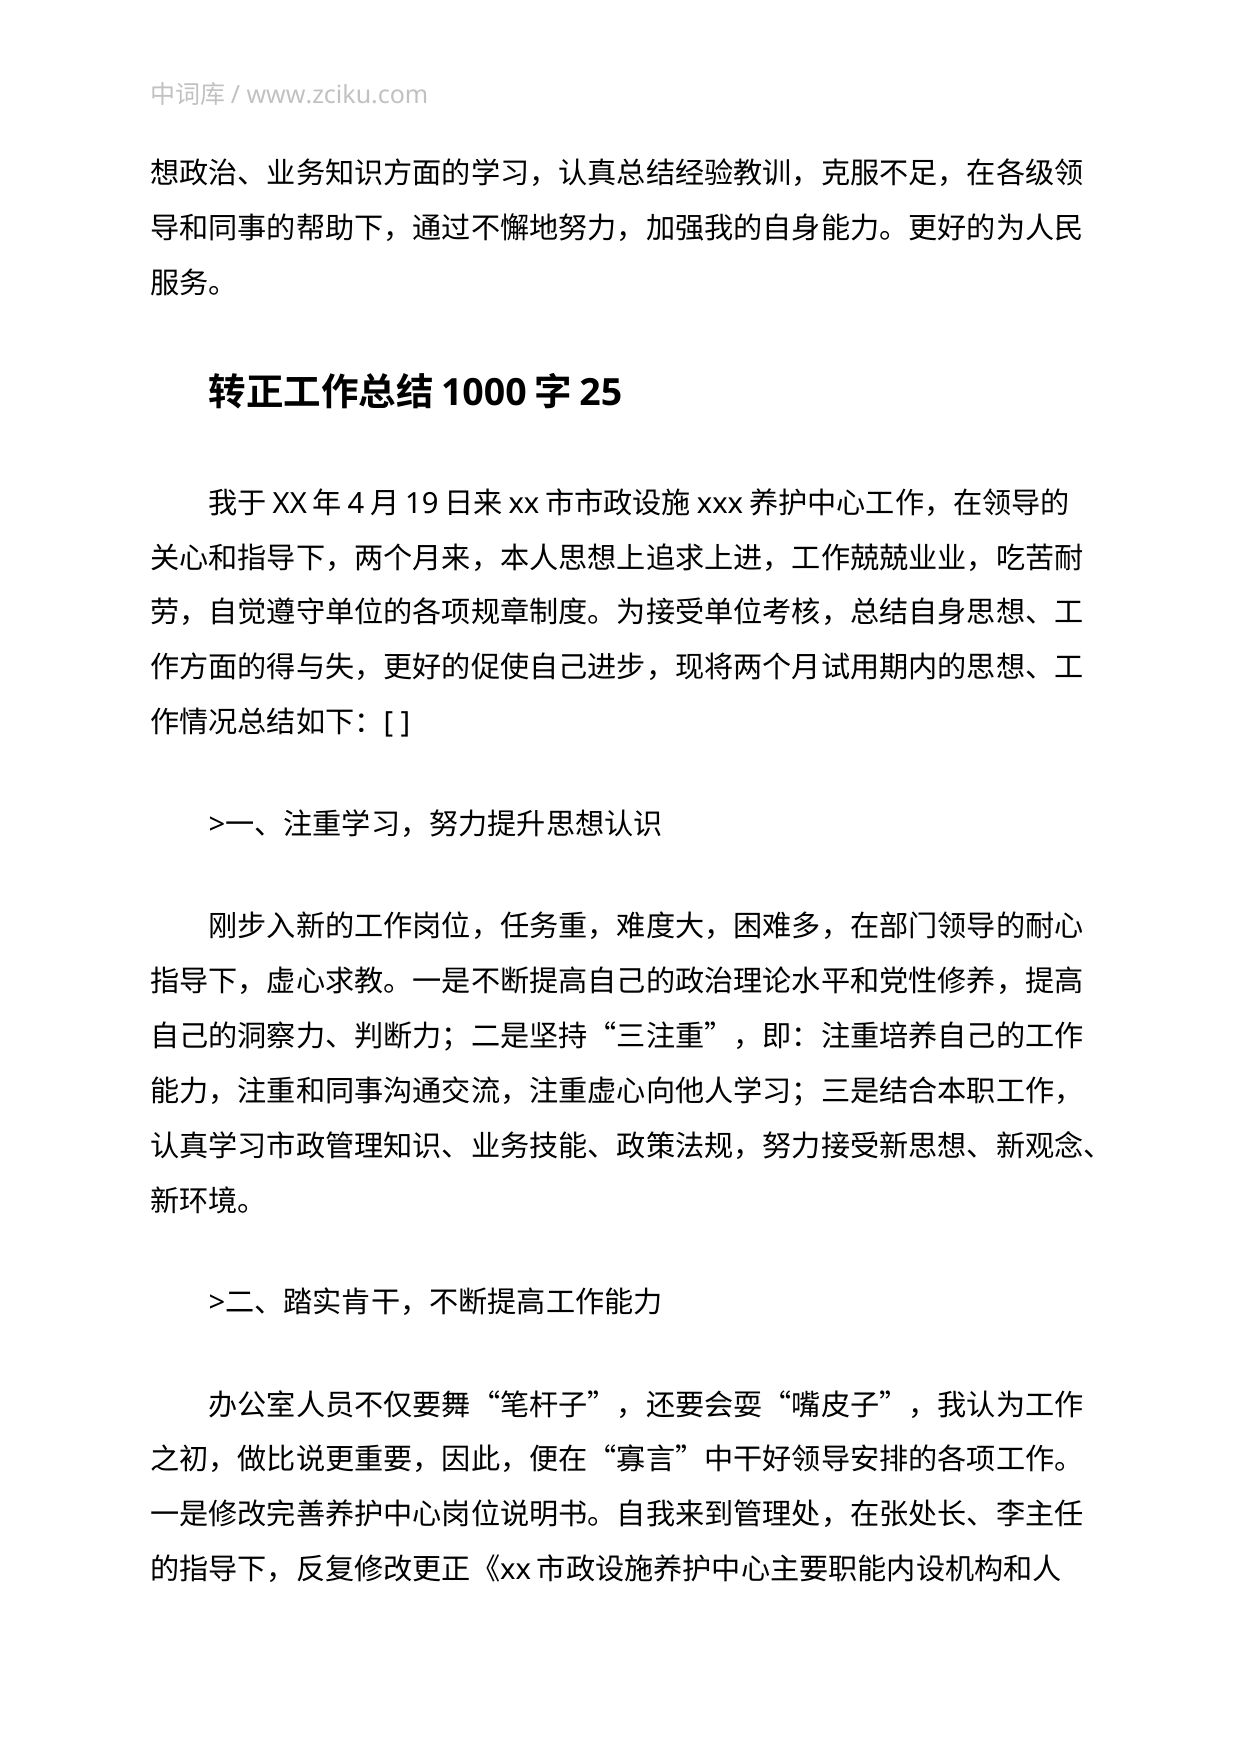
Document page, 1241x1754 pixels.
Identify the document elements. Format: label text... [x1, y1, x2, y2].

text >二、踏实肯干，不断提高工作能力 [150, 1279, 1090, 1321]
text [150, 1381, 1090, 1588]
text 我于XX年4月19日来xx市市政设施xxx养护中心工作，在领导的关心和指导下，两个月来，本人思想上追求上进，工作兢兢业业，吃苦耐劳，自觉遵守单位的各项规章制度。为接受单位考核，总结自身思想、工作方面的得与失，更好的促使自己进步，现将两个月试用期内的思想、工作情况总结如下：[ ] [150, 479, 1090, 741]
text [150, 150, 1090, 302]
text >一、注重学习，努力提升思想认识 [150, 801, 1090, 843]
text 转正工作总结1000字25 [150, 362, 1090, 416]
text 刚步入新的工作岗位，任务重，难度大，困难多，在部门领导的耐心指导下，虚心求教。一是不断提高自己的政治理论水平和党性修养，提高自己的洞察力、判断力；二是坚持“三注重”，即：注重培养自己的工作能力，注重和同事沟通交流，注重虚心向他人学习；三是结合本职工作，认真学习市政管理知识、业务技能、政策法规，努力接受新思想、新观念、新环境。 [150, 903, 1090, 1219]
